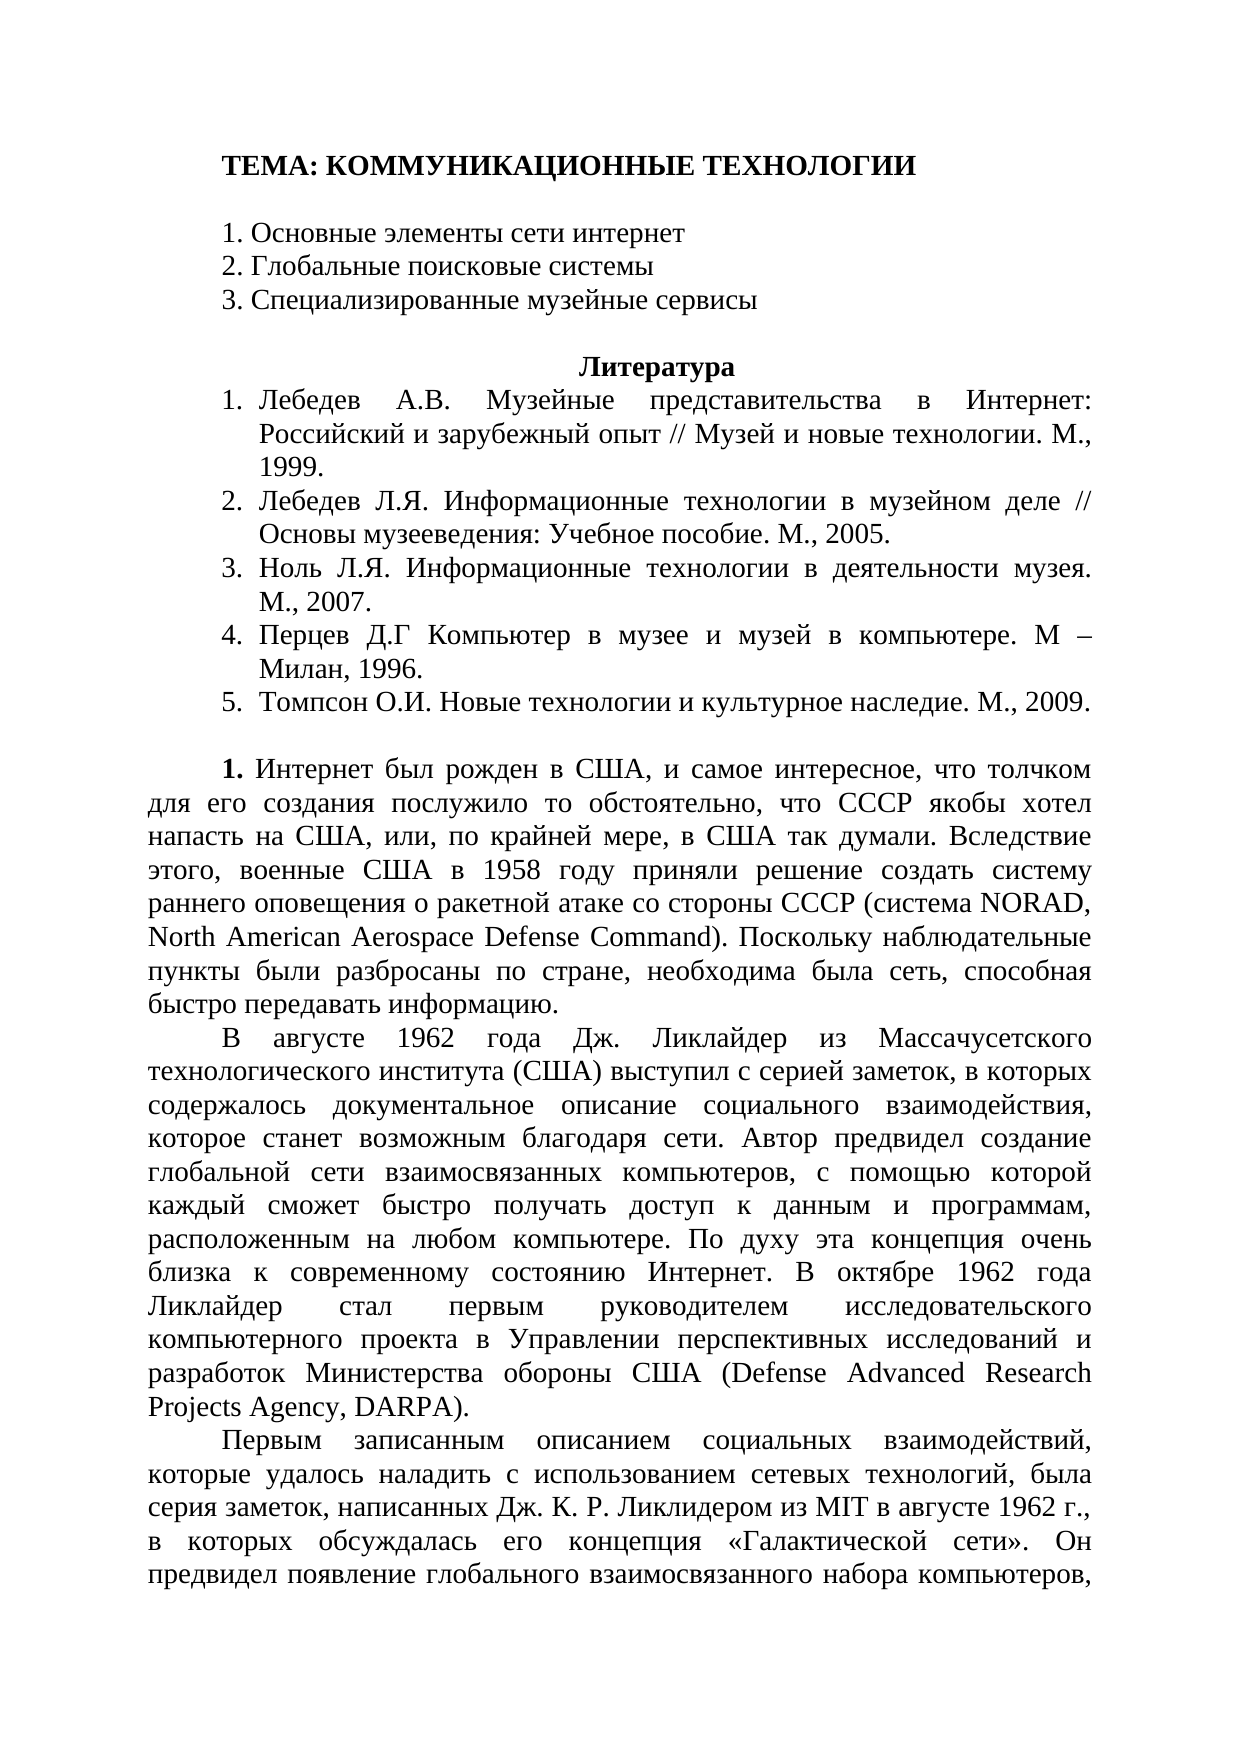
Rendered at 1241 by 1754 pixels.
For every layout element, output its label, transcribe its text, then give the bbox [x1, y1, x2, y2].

list Перцев Д.Г Компьютер в музее и музей в компьютере. М – Милан, 1996. [221, 617, 1093, 684]
text В августе 1962 года Дж. Ликлайдер из Массачусетского технологического института (США) выступил с серией заметок, в которых содержалось документальное описание социального взаимодействия, которое станет возможным благодаря сети. Автор предвидел создание глобальной сети взаимосвязанных компьютеров, с помощью которой каждый сможет быстро получать доступ к данным и программам, расположенным на любом компьютере. По духу эта концепция очень близка к современному состоянию Интернет. В октябре 1962 года Ликлайдер стал первым руководителем исследовательского компьютерного проекта в Управлении перспективных исследований и разработок Министерства обороны США (Defense Advanced Research Projects Agency, DARPA). [148, 1020, 1093, 1422]
text Литература [148, 349, 1093, 382]
text 2. Глобальные поисковые системы [148, 248, 1093, 282]
list Томпсон О.И. Новые технологии и культурное наследие. М., 2009. [221, 684, 1093, 718]
text 3. Специализированные музейные сервисы [148, 282, 1093, 315]
text 1. Основные элементы сети интернет [148, 215, 1093, 248]
list Лебедев А.В. Музейные представительства в Интернет: Российский и зарубежный опыт // Музей и новые технологии. М., 1999. [221, 382, 1093, 483]
text 1. Интернет был рожден в США, и самое интересное, что толчком для его создания послужило то обстоятельно, что СССР якобы хотел напасть на США, или, по крайней мере, в США так думали. Вследствие этого, военные США в 1958 году приняли решение создать систему раннего оповещения о ракетной атаке со стороны СССР (система NORAD, North American Aerospace Defense Command). Поскольку наблюдательные пункты были разбросаны по стране, необходима была сеть, способная быстро передавать информацию. [148, 751, 1093, 1020]
list Ноль Л.Я. Информационные технологии в деятельности музея. М., 2007. [221, 550, 1093, 617]
list Лебедев Л.Я. Информационные технологии в музейном деле // Основы музееведения: Учебное пособие. М., 2005. [221, 483, 1093, 550]
text ТЕМА: КОММУНИКАЦИОННЫЕ ТЕХНОЛОГИИ [148, 148, 1093, 181]
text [148, 1422, 1093, 1590]
